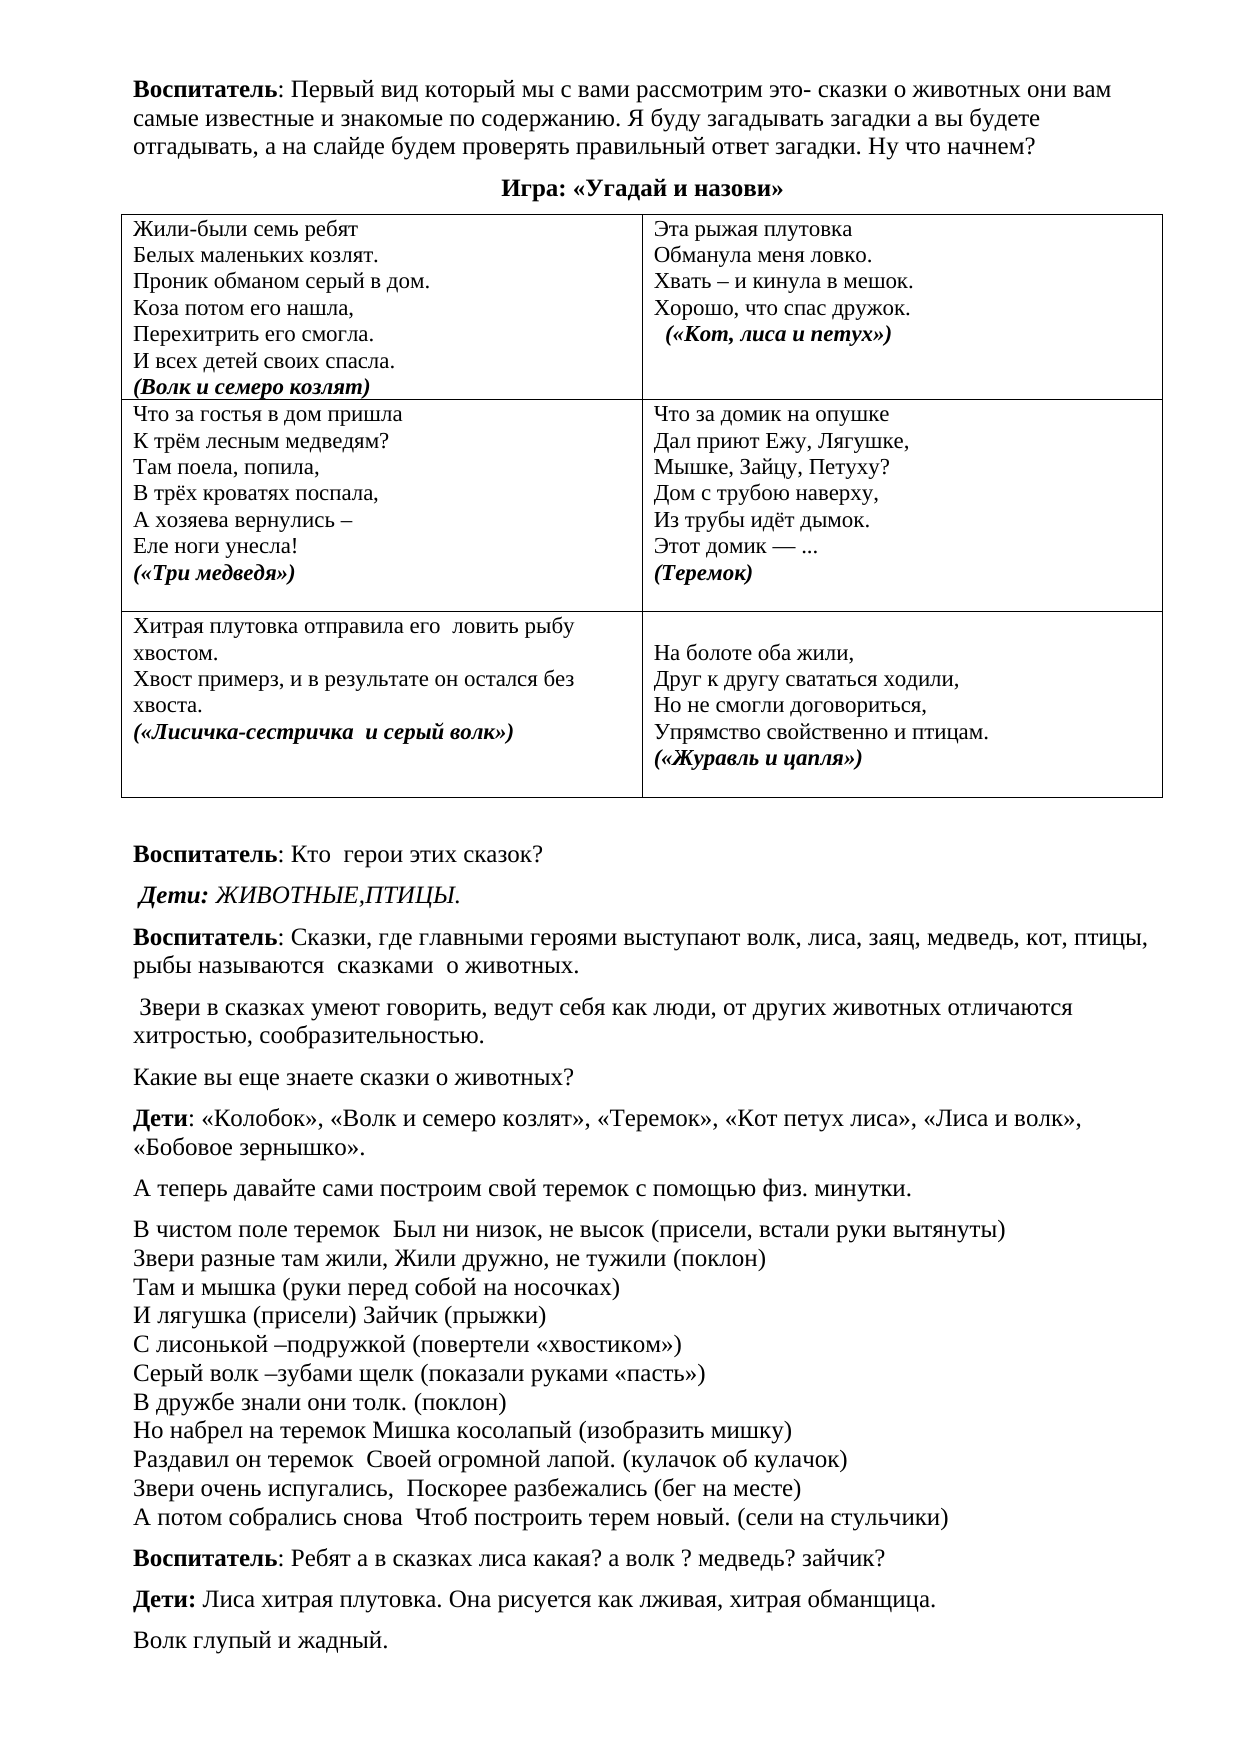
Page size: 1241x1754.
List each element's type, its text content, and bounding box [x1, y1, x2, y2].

text Воспитатель: Первый вид который мы с вами рассмотрим это- сказки о животных они вам самые известные и знакомые по содержанию. Я буду загадывать загадки а вы будете отгадывать, а на слайде будем проверять правильный ответ загадки. Ну что начнем? [133, 74, 1152, 160]
text Игра: «Угадай и назови» [133, 173, 1152, 201]
text В чистом поле теремок Был ни низок, не высок (присели, встали руки вытянуты) Звери разные там жили, Жили дружно, не тужили (поклон) Там и мышка (руки перед собой на носочках) И лягушка (присели) Зайчик (прыжки) С лисонькой –подружкой (повертели «хвостиком») Серый волк –зубами щелк (показали руками «пасть») В дружбе знали они толк. (поклон) Но набрел на теремок Мишка косолапый (изобразить мишку) Раздавил он теремок Своей огромной лапой. (кулачок об кулачок) Звери очень испугались, Поскорее разбежались (бег на месте) А потом собрались снова Чтоб построить терем новый. (сели на стульчики) [133, 1214, 1152, 1530]
text Какие вы еще знаете сказки о животных? [133, 1062, 1152, 1090]
text Воспитатель: Сказки, где главными героями выступают волк, лиса, заяц, медведь, кот, птицы, рыбы называются сказками о животных. [133, 922, 1152, 979]
text Дети: «Колобок», «Волк и семеро козлят», «Теремок», «Кот петух лиса», «Лиса и волк», «Бобовое зернышко». [133, 1103, 1152, 1160]
table_cell Что за гостья в дом пришла К трём лесным медведям? Там поела, попила, В трёх кроватях поспала, А хозяева вернулись – Еле ноги унесла! («Три медведя») [122, 400, 642, 611]
text Воспитатель: Кто герои этих сказок? [133, 839, 1152, 868]
text Дети: Лиса хитрая плутовка. Она рисуется как лживая, хитрая обманщица. [133, 1584, 1152, 1613]
table_cell Хитрая плутовка отправила его ловить рыбу хвостом. Хвост примерз, и в результате он остался без хвоста. («Лисичка-сестричка и серый волк») [122, 612, 642, 797]
text Волк глупый и жадный. [133, 1625, 1152, 1654]
text Воспитатель: Ребят а в сказках лиса какая? а волк ? медведь? зайчик? [133, 1543, 1152, 1572]
table_header Эта рыжая плутовка Обманула меня ловко. Хвать – и кинула в мешок. Хорошо, что спас дружок. («Кот, лиса и петух») [643, 215, 1162, 399]
table_header Жили-были семь ребят Белых маленьких козлят. Проник обманом серый в дом. Коза потом его нашла, Перехитрить его смогла. И всех детей своих спасла. (Волк и семеро козлят) [122, 215, 642, 399]
table_cell На болоте оба жили, Друг к другу свататься ходили, Но не смогли договориться, Упрямство свойственно и птицам. («Журавль и цапля») [643, 612, 1162, 797]
text Звери в сказках умеют говорить, ведут себя как люди, от других животных отличаются хитростью, сообразительностью. [133, 992, 1152, 1049]
text А теперь давайте сами построим свой теремок с помощью физ. минутки. [133, 1173, 1152, 1202]
table_cell Что за домик на опушке Дал приют Ежу, Лягушке, Мышке, Зайцу, Петуху? Дом с трубою наверху, Из трубы идёт дымок. Этот домик — ... (Теремок) [643, 400, 1162, 611]
text Дети: ЖИВОТНЫЕ,ПТИЦЫ. [133, 880, 1152, 909]
